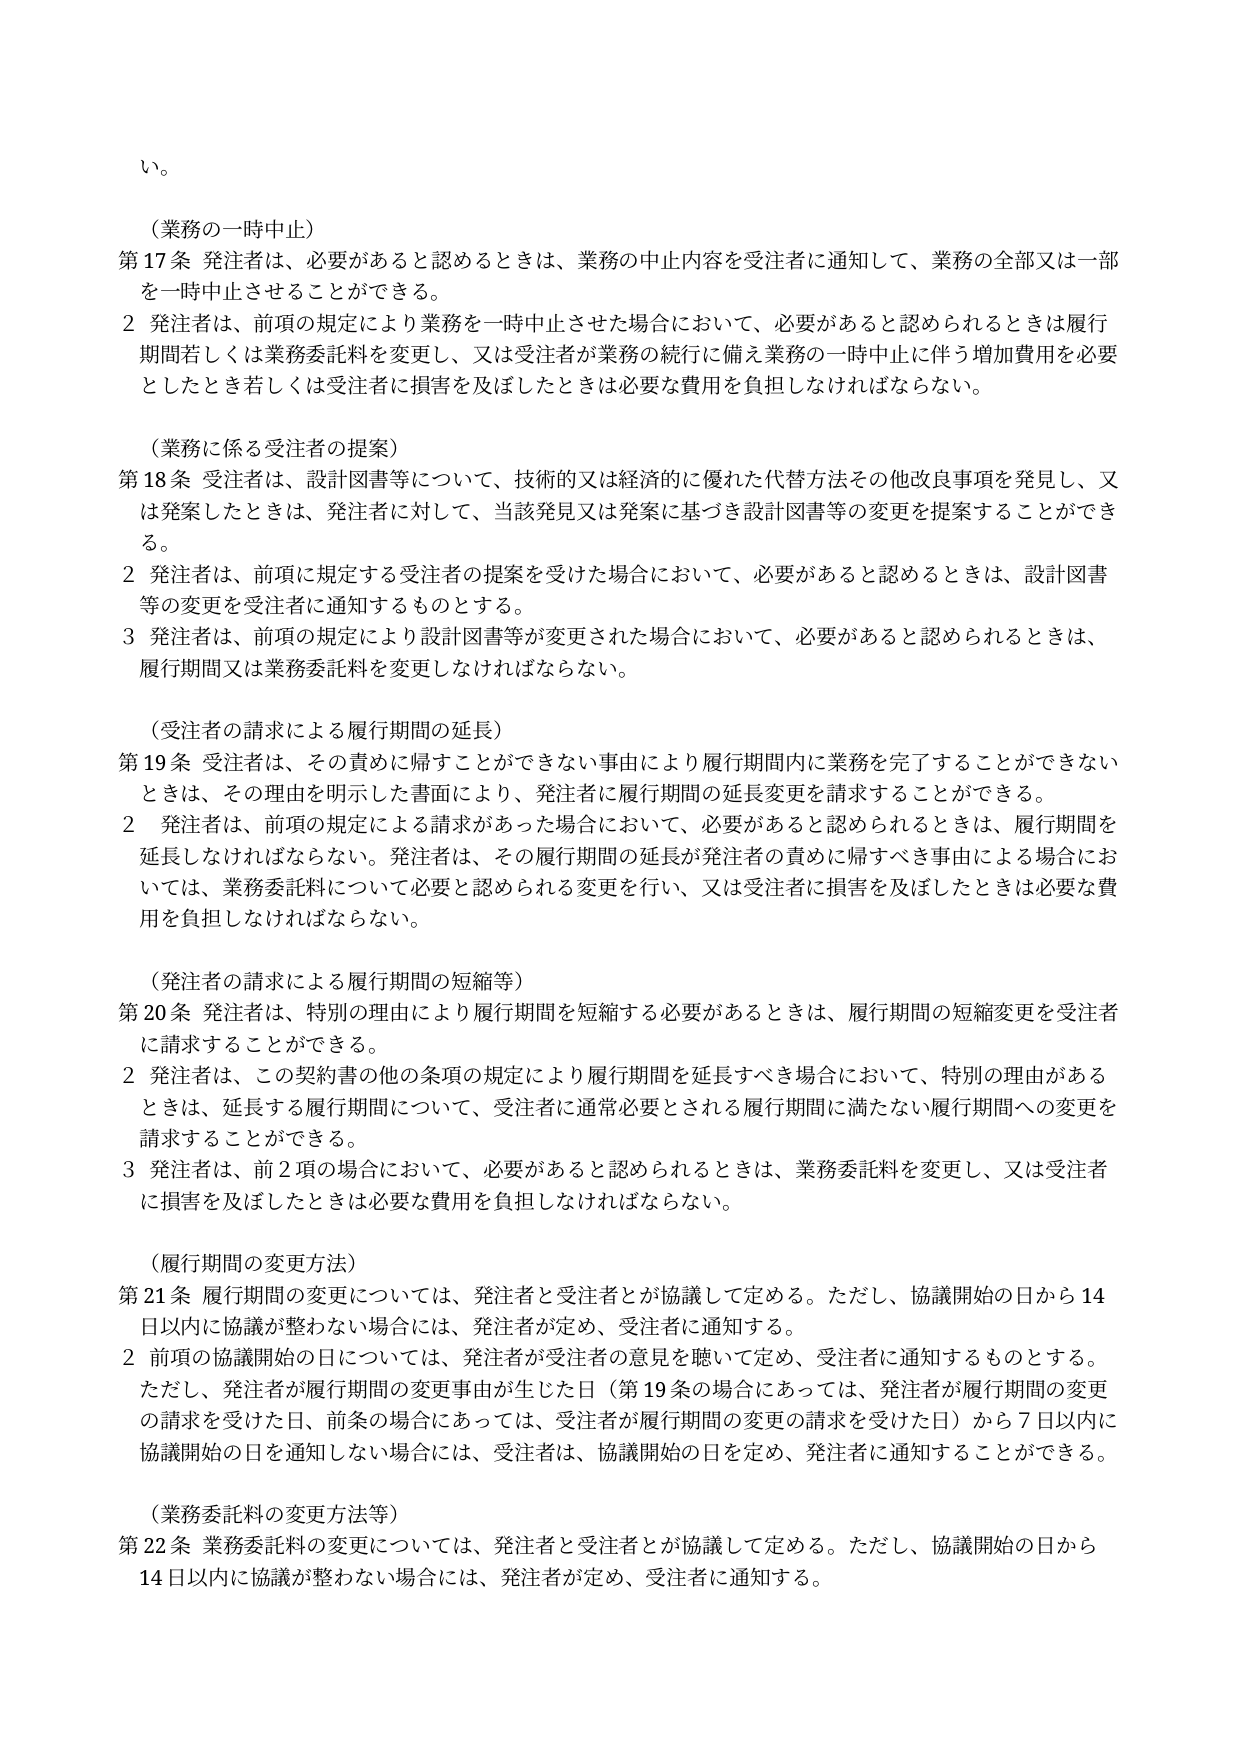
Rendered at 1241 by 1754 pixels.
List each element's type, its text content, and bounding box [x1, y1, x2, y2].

text （発注者の請求による履行期間の短縮等） [139, 965, 1122, 996]
text 第20条 発注者は、特別の理由により履行期間を短縮する必要があるときは、履行期間の短縮変更を受注者に請求することができる。 [118, 996, 1122, 1059]
text 第19条 受注者は、その責めに帰すことができない事由により履行期間内に業務を完了することができないときは、その理由を明示した書面により、発注者に履行期間の延長変更を請求することができる。 [118, 745, 1122, 808]
text （受注者の請求による履行期間の延長） [139, 714, 1122, 745]
text ２ 発注者は、前項に規定する受注者の提案を受けた場合において、必要があると認めるときは、設計図書等の変更を受注者に通知するものとする。 [118, 557, 1122, 620]
text ２ 発注者は、前項の規定による請求があった場合において、必要があると認められるときは、履行期間を延長しなければならない。発注者は、その履行期間の延長が発注者の責めに帰すべき事由による場合においては、業務委託料について必要と認められる変更を行い、又は受注者に損害を及ぼしたときは必要な費用を負担しなければならない。 [118, 808, 1122, 933]
text 第21条 履行期間の変更については、発注者と受注者とが協議して定める。ただし、協議開始の日から14日以内に協議が整わない場合には、発注者が定め、受注者に通知する。 [118, 1278, 1122, 1341]
text 第17条 発注者は、必要があると認めるときは、業務の中止内容を受注者に通知して、業務の全部又は一部を一時中止させることができる。 [118, 244, 1122, 306]
text ２ 発注者は、この契約書の他の条項の規定により履行期間を延長すべき場合において、特別の理由があるときは、延長する履行期間について、受注者に通常必要とされる履行期間に満たない履行期間への変更を請求することができる。 [118, 1059, 1122, 1153]
text 第18条 受注者は、設計図書等について、技術的又は経済的に優れた代替方法その他改良事項を発見し、又は発案したときは、発注者に対して、当該発見又は発案に基づき設計図書等の変更を提案することができる。 [118, 463, 1122, 557]
text （業務に係る受注者の提案） [139, 432, 1122, 463]
text （業務委託料の変更方法等） [139, 1498, 1122, 1529]
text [118, 150, 1122, 181]
text ２ 前項の協議開始の日については、発注者が受注者の意見を聴いて定め、受注者に通知するものとする。ただし、発注者が履行期間の変更事由が生じた日（第19条の場合にあっては、発注者が履行期間の変更の請求を受けた日、前条の場合にあっては、受注者が履行期間の変更の請求を受けた日）から７日以内に協議開始の日を通知しない場合には、受注者は、協議開始の日を定め、発注者に通知することができる。 [118, 1341, 1122, 1467]
text （履行期間の変更方法） [139, 1247, 1122, 1278]
text ３ 発注者は、前項の規定により設計図書等が変更された場合において、必要があると認められるときは、履行期間又は業務委託料を変更しなければならない。 [118, 620, 1122, 683]
text ２ 発注者は、前項の規定により業務を一時中止させた場合において、必要があると認められるときは履行期間若しくは業務委託料を変更し、又は受注者が業務の続行に備え業務の一時中止に伴う増加費用を必要としたとき若しくは受注者に損害を及ぼしたときは必要な費用を負担しなければならない。 [118, 306, 1122, 401]
text （業務の一時中止） [139, 212, 1122, 244]
text 第22条 業務委託料の変更については、発注者と受注者とが協議して定める。ただし、協議開始の日から14日以内に協議が整わない場合には、発注者が定め、受注者に通知する。 [118, 1529, 1122, 1592]
text ３ 発注者は、前２項の場合において、必要があると認められるときは、業務委託料を変更し、又は受注者に損害を及ぼしたときは必要な費用を負担しなければならない。 [118, 1153, 1122, 1216]
